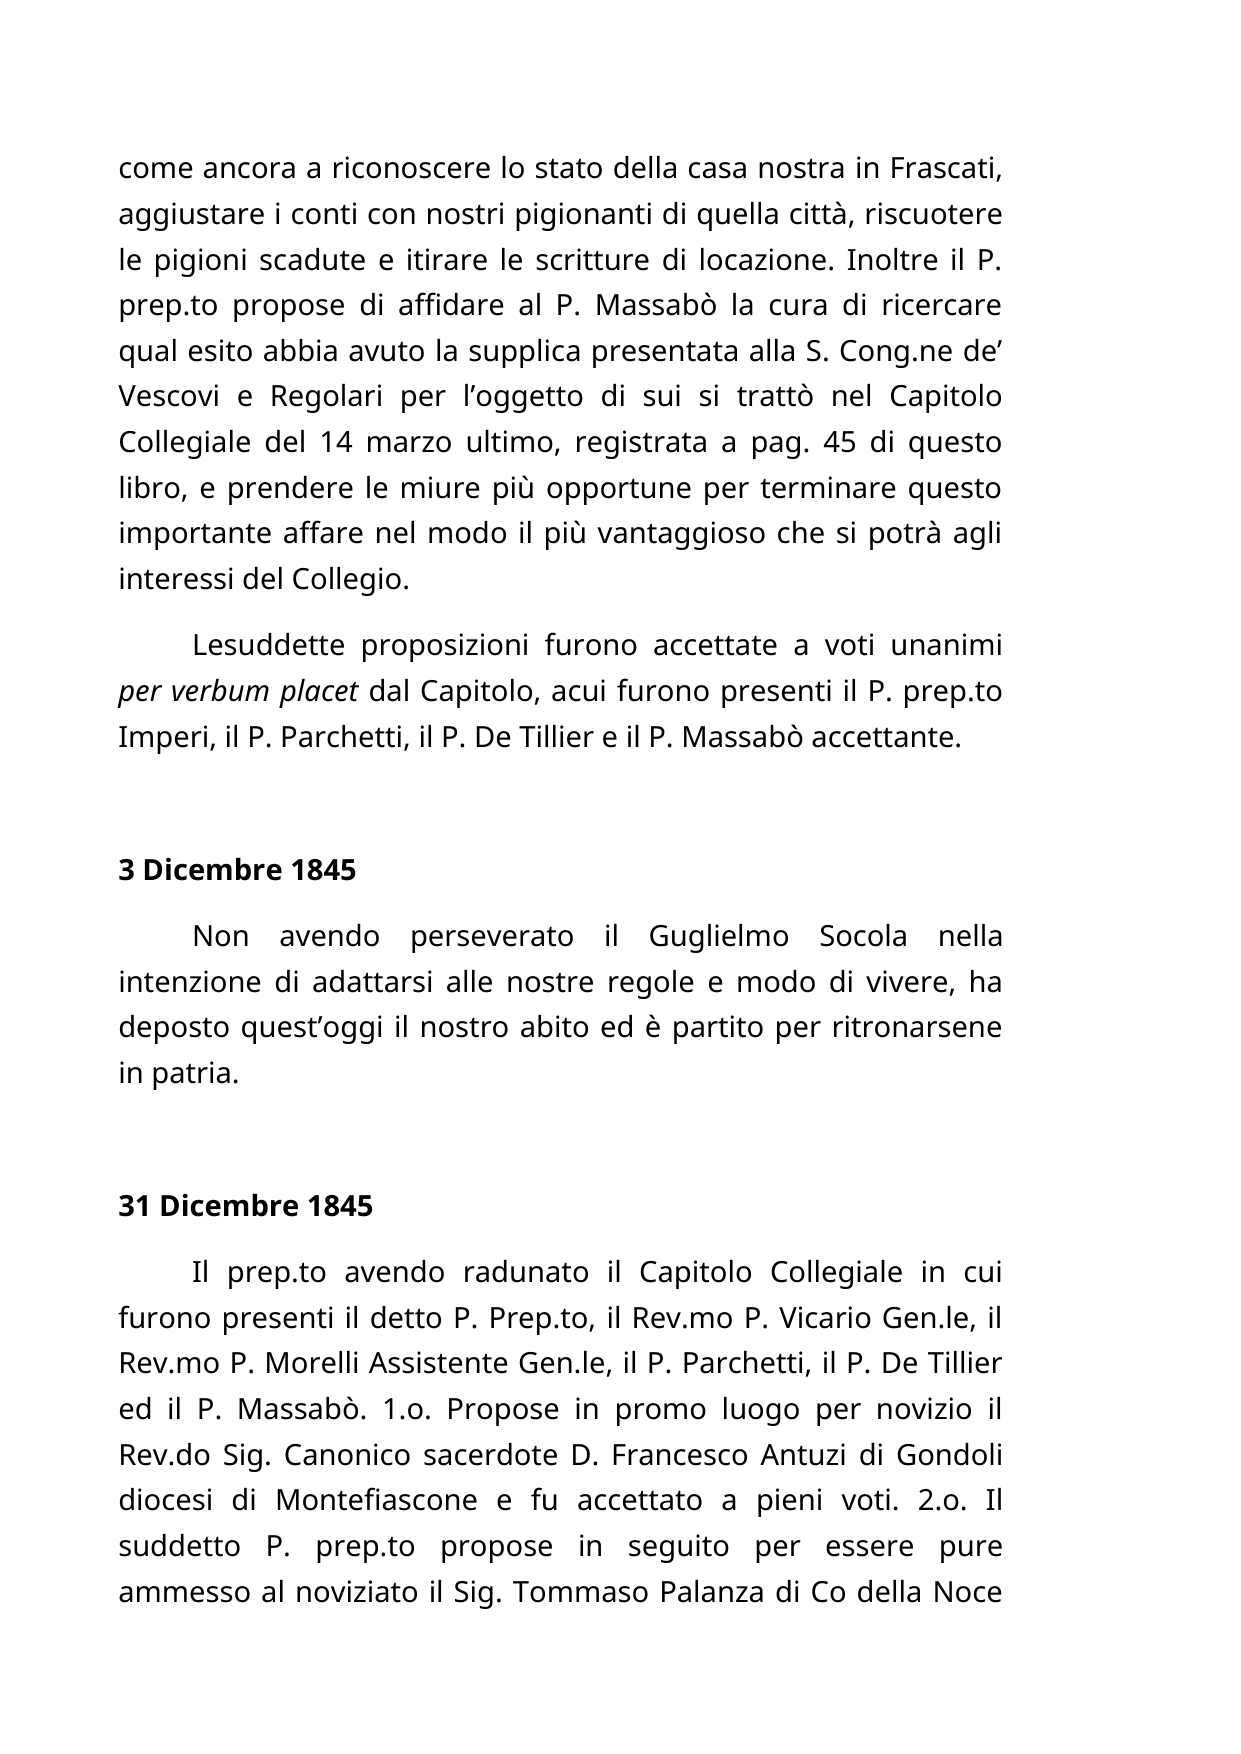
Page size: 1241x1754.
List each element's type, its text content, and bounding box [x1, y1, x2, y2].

text 31 Dicembre 1845 [118, 1185, 1004, 1225]
text 3 Dicembre 1845 [118, 849, 1004, 888]
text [118, 148, 1004, 598]
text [118, 1252, 1004, 1611]
text Lesuddette proposizioni furono accettate a voti unanimi per verbum placet dal Capitolo, acui furono presenti il P. prep.to Imperi, il P. Parchetti, il P. De Tillier e il P. Massabò accettante. [118, 625, 1004, 756]
text Non avendo perseverato il Guglielmo Socola nella intenzione di adattarsi alle nostre regole e modo di vivere, ha deposto quest’oggi il nostro abito ed è partito per ritronarsene in patria. [118, 915, 1004, 1092]
